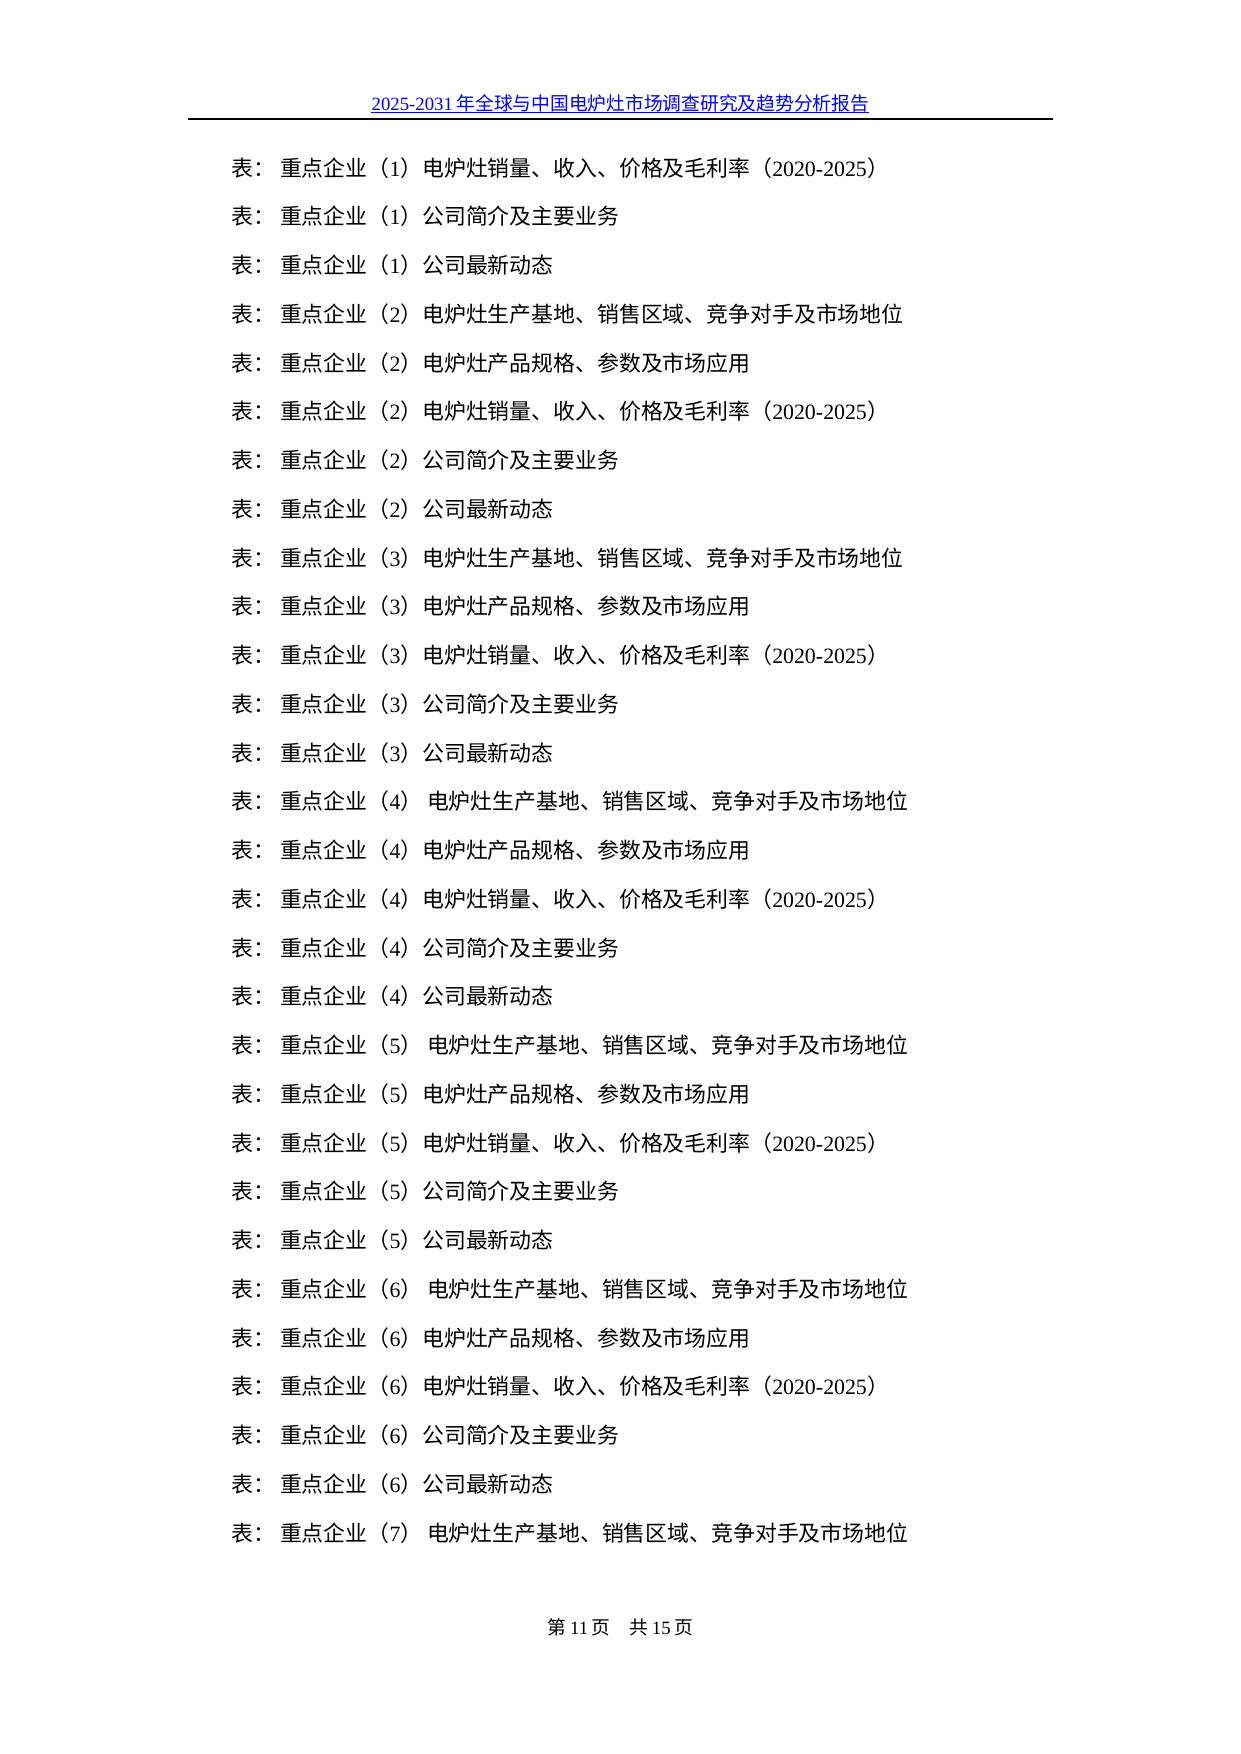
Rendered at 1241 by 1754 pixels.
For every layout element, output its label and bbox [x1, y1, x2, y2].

text [187, 150, 1053, 1548]
